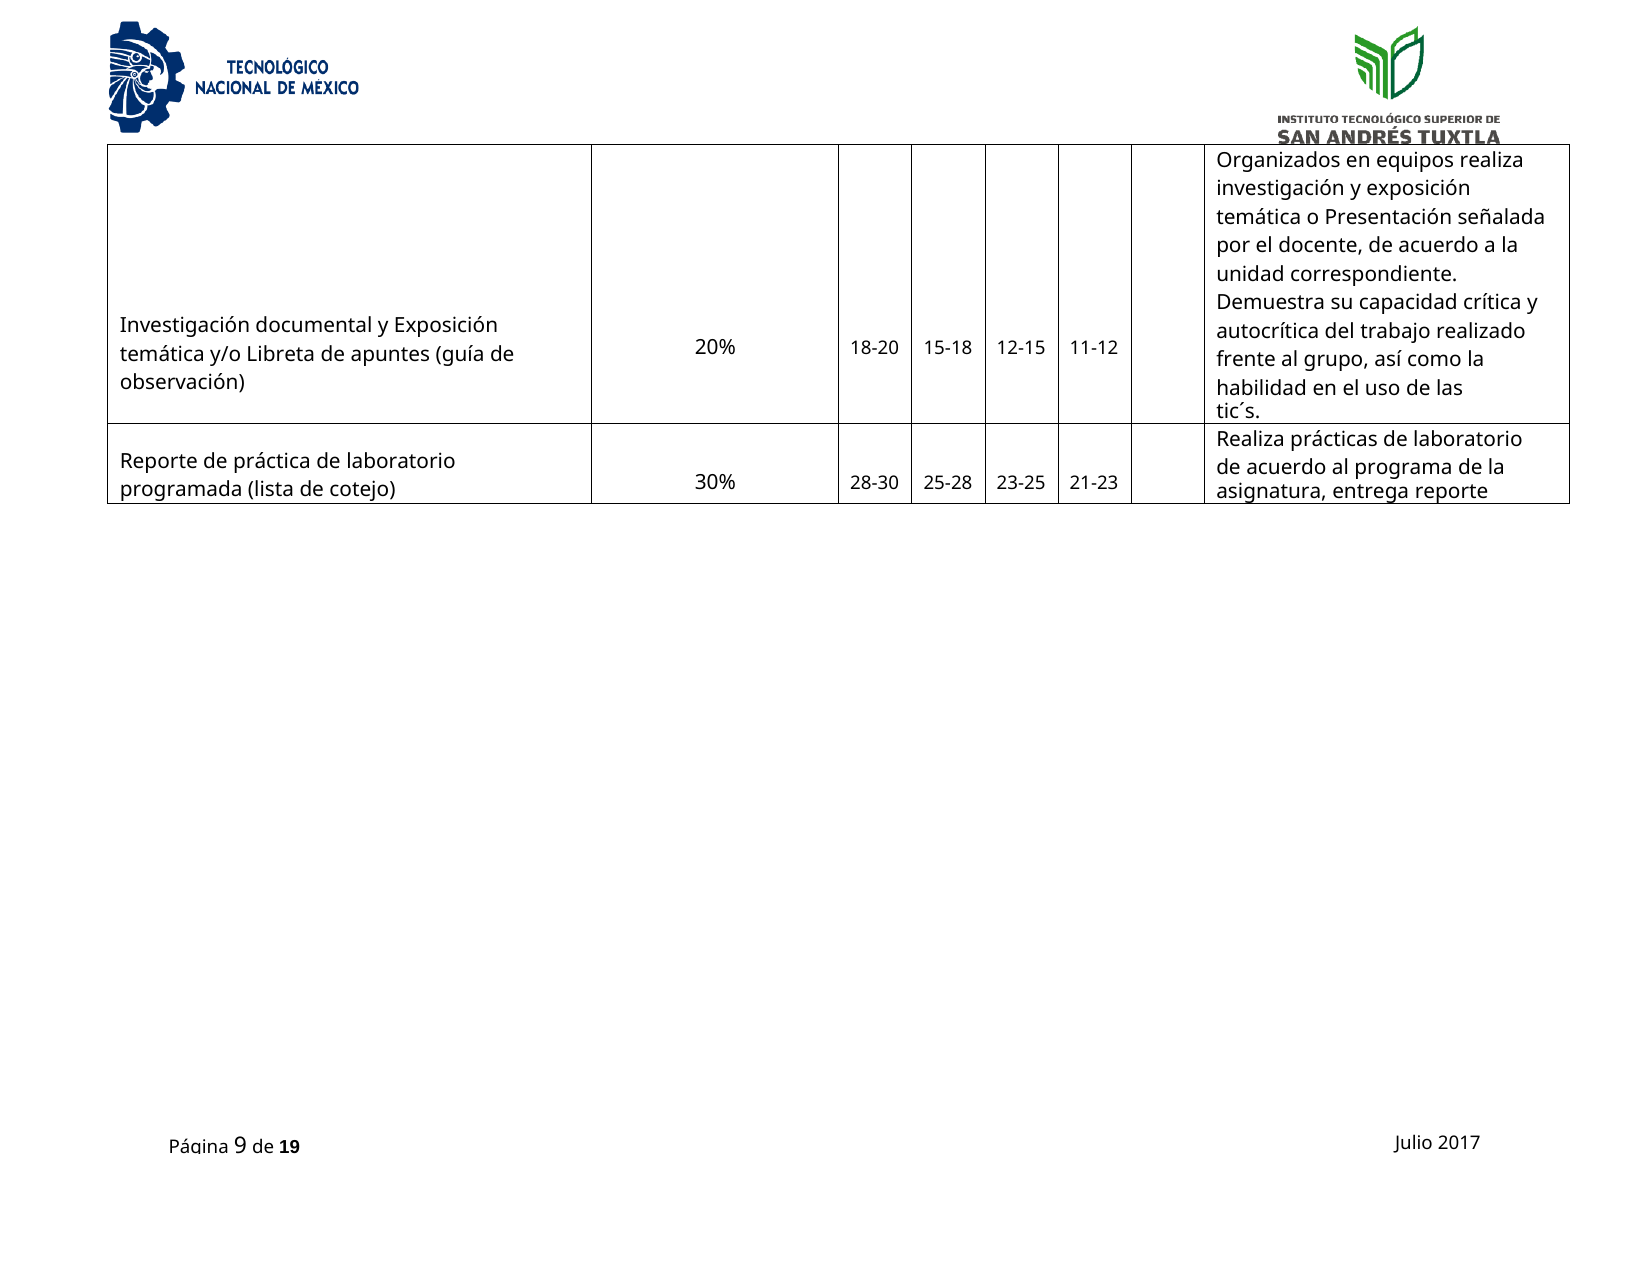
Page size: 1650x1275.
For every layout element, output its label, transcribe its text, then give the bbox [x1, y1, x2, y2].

table_cell Organizados en equipos realiza investigación y exposición temática o Presentación señalada por el docente, de acuerdo a la unidad correspondiente. Demuestra su capacidad crítica y autocrítica del trabajo realizado frente al grupo, así como la habilidad en el uso de las tic´s. [1205, 145, 1569, 423]
table_cell 25-28 [912, 424, 985, 503]
table_cell 21-23 [1059, 424, 1131, 503]
table_cell 20% [592, 145, 838, 423]
table_cell 15-18 [912, 145, 985, 423]
table_cell Investigación documental y Exposición temática y/o Libreta de apuntes (guía de observación) [108, 145, 591, 423]
picture [108, 21, 359, 133]
table_cell [1132, 145, 1204, 423]
table_cell Reporte de práctica de laboratorio programada (lista de cotejo) [108, 424, 591, 503]
table_cell 30% [592, 424, 838, 503]
table_cell 23-25 [986, 424, 1058, 503]
table_cell 18-20 [839, 145, 911, 423]
table_cell 28-30 [839, 424, 911, 503]
table_cell 12-15 [986, 145, 1058, 423]
table_cell Realiza prácticas de laboratorio de acuerdo al programa de la asignatura, entrega reporte [1205, 424, 1569, 503]
table_cell [1132, 424, 1204, 503]
picture [1278, 26, 1500, 144]
table_cell 11-12 [1059, 145, 1131, 423]
